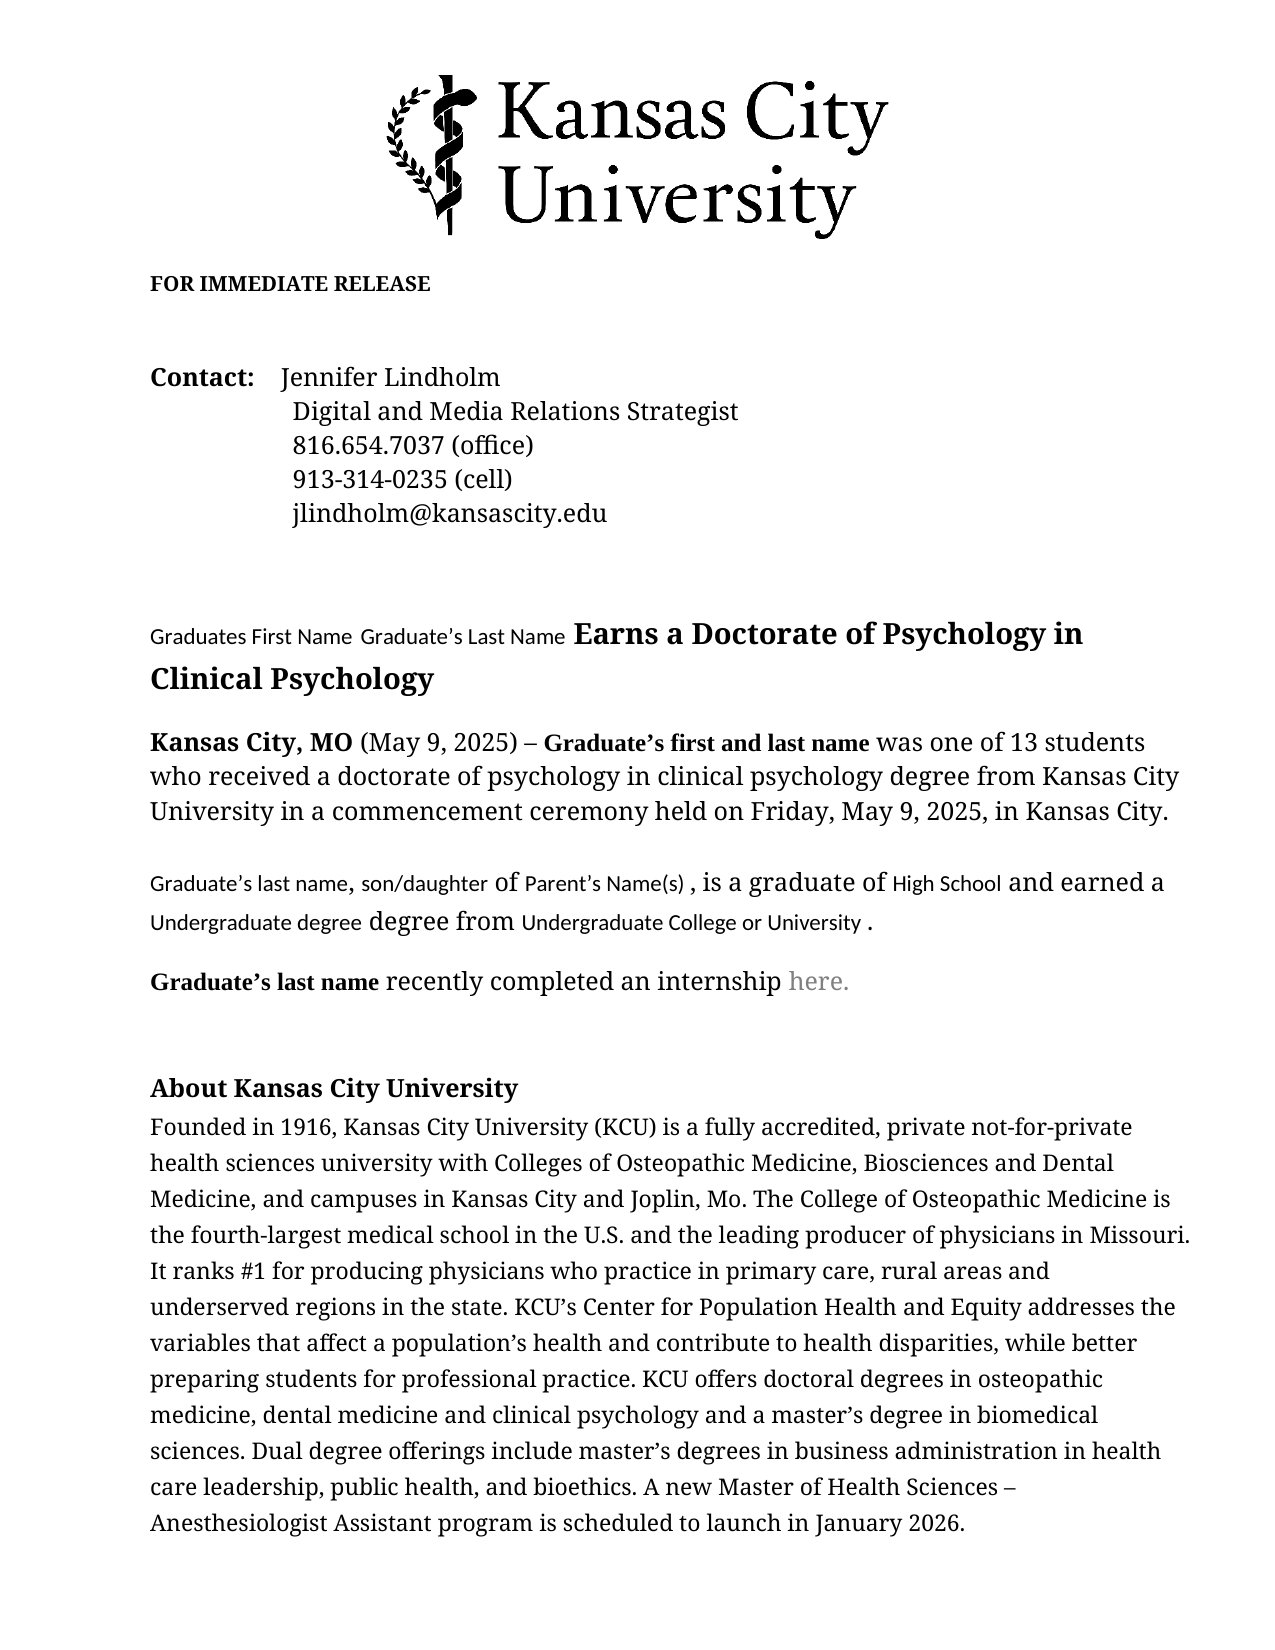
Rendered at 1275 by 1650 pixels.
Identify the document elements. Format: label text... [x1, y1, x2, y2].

text Contact: Jennifer Lindholm [150, 297, 1200, 394]
text recently completed an internship here. [150, 963, 1194, 998]
text FOR IMMEDIATE RELEASE [150, 269, 1200, 297]
text Digital and Media Relations Strategist [150, 394, 1200, 428]
text Founded in 1916, Kansas City University (KCU) is a fully accredited, private not-for-private health sciences university with Colleges of Osteopathic Medicine, Biosciences and Dental Medicine, and campuses in Kansas City and Joplin, Mo. The College of Osteopathic Medicine is the fourth-largest medical school in the U.S. and the leading producer of physicians in Missouri. It ranks #1 for producing physicians who practice in primary care, rural areas and underserved regions in the state. KCU’s Center for Population Health and Equity addresses the variables that affect a population’s health and contribute to health disparities, while better preparing students for professional practice. KCU offers doctoral degrees in osteopathic medicine, dental medicine and clinical psychology and a master’s degree in biomedical sciences. Dual degree offerings include master’s degrees in business administration in health care leadership, public health, and bioethics. A new Master of Health Sciences – Anesthesiologist Assistant program is scheduled to launch in January 2026. [150, 1111, 1194, 1538]
picture [386, 75, 889, 239]
text , of , is a graduate of and earned a degree from . [150, 864, 1200, 938]
text Earns a Doctorate of Psychology in Clinical Psychology [150, 613, 1200, 698]
text Kansas City, MO (May 9, 2025) – was one of 13 students who received a doctorate of psychology in clinical psychology degree from Kansas City University in a commencement ceremony held on Friday, May 9, 2025, in Kansas City. [150, 725, 1194, 827]
text About Kansas City University [150, 1070, 1194, 1104]
text 816.654.7037 (office) 913-314-0235 (cell) jlindholm@kansascity.edu [150, 428, 1200, 530]
